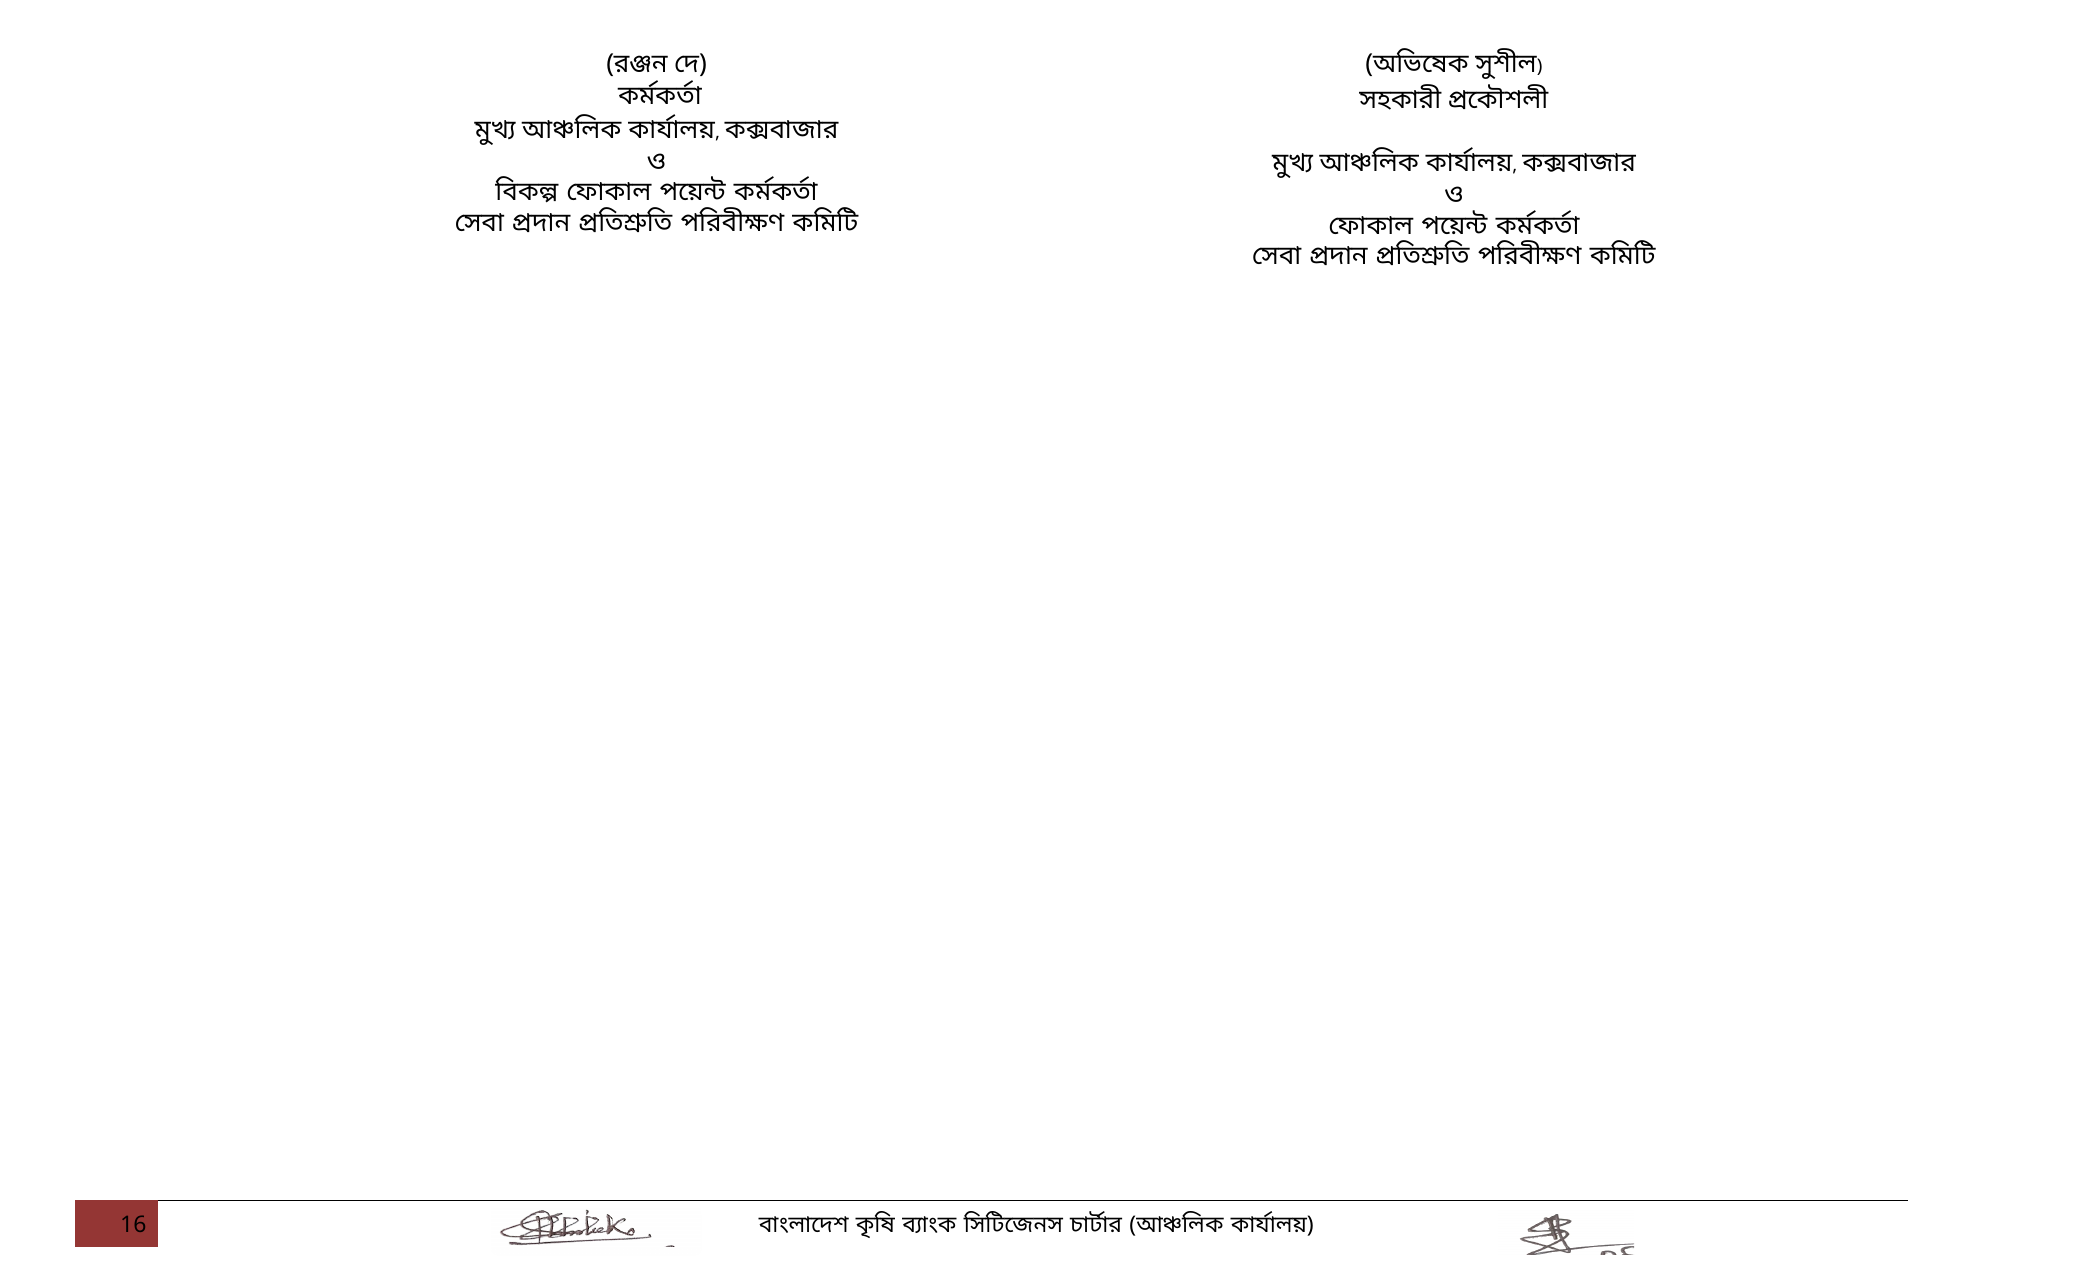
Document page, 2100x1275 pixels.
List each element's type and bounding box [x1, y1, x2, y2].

table_header [234, 45, 1079, 271]
picture [1498, 1208, 1635, 1255]
table_header [1079, 45, 1829, 271]
picture [491, 1207, 702, 1247]
